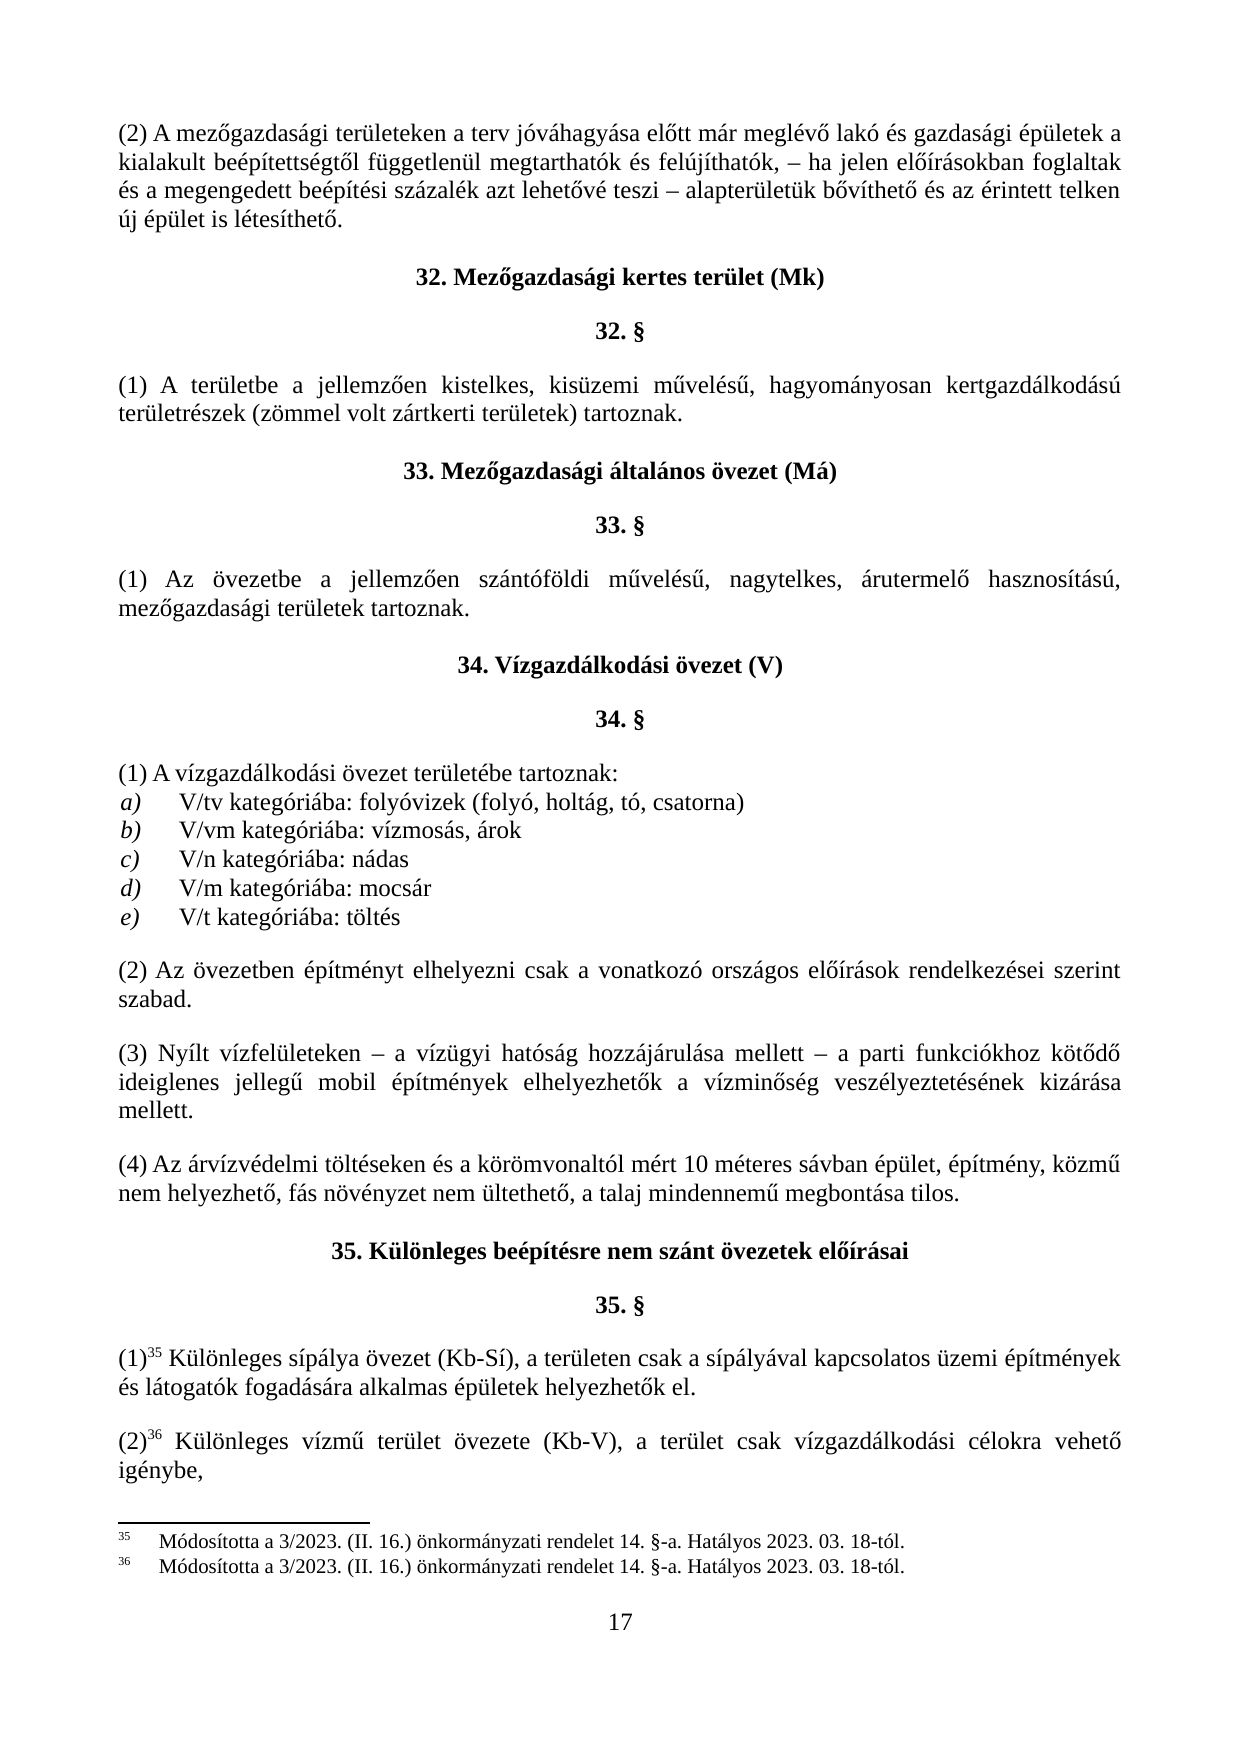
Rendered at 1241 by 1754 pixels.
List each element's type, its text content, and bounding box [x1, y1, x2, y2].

text 32. Mezőgazdasági kertes terület (Mk) [118, 262, 1122, 291]
text 34. Vízgazdálkodási övezet (V) [118, 651, 1122, 679]
text (2) Az övezetben építményt elhelyezni csak a vonatkozó országos előírások rendelkezései szerint szabad. [118, 956, 1122, 1013]
text (2) A mezőgazdasági területeken a terv jóváhagyása előtt már meglévő lakó és gazdasági épületek a kialakult beépítettségtől függetlenül megtarthatók és felújíthatók, – ha jelen előírásokban foglaltak és a megengedett beépítési százalék azt lehetővé teszi – alapterületük bővíthető és az érintett telken új épület is létesíthető. [118, 118, 1122, 233]
text b) V/vm kategóriába: vízmosás, árok [120, 816, 1122, 844]
text 34. § [118, 704, 1122, 733]
text (2) Különleges vízmű terület övezete (Kb-V), a terület csak vízgazdálkodási célokra vehető igénybe, [118, 1426, 1122, 1483]
text e) V/t kategóriába: töltés [120, 902, 1122, 931]
text (1) A vízgazdálkodási övezet területébe tartoznak: [118, 758, 1122, 787]
text 35. § [118, 1290, 1122, 1318]
text 33. § [118, 510, 1122, 539]
text d) V/m kategóriába: mocsár [120, 873, 1122, 902]
text (3) Nyílt vízfelületeken – a vízügyi hatóság hozzájárulása mellett – a parti funkciókhoz kötődő ideiglenes jellegű mobil építmények elhelyezhetők a vízminőség veszélyeztetésének kizárása mellett. [118, 1038, 1122, 1124]
text a) V/tv kategóriába: folyóvizek (folyó, holtág, tó, csatorna) [120, 787, 1122, 816]
text (1) A területbe a jellemzően kistelkes, kisüzemi művelésű, hagyományosan kertgazdálkodású területrészek (zömmel volt zártkerti területek) tartoznak. [118, 370, 1122, 427]
text c) V/n kategóriába: nádas [120, 844, 1122, 873]
text 33. Mezőgazdasági általános övezet (Má) [118, 456, 1122, 485]
text (1) Az övezetbe a jellemzően szántóföldi művelésű, nagytelkes, árutermelő hasznosítású, mezőgazdasági területek tartoznak. [118, 564, 1122, 621]
text 35. Különleges beépítésre nem szánt övezetek előírásai [118, 1236, 1122, 1265]
text (4) Az árvízvédelmi töltéseken és a körömvonaltól mért 10 méteres sávban épület, építmény, közmű nem helyezhető, fás növényzet nem ültethető, a talaj mindennemű megbontása tilos. [118, 1149, 1122, 1207]
text (1) Különleges sípálya övezet (Kb-Sí), a területen csak a sípályával kapcsolatos üzemi építmények és látogatók fogadására alkalmas épületek helyezhetők el. [118, 1343, 1122, 1401]
text 32. § [118, 316, 1122, 345]
